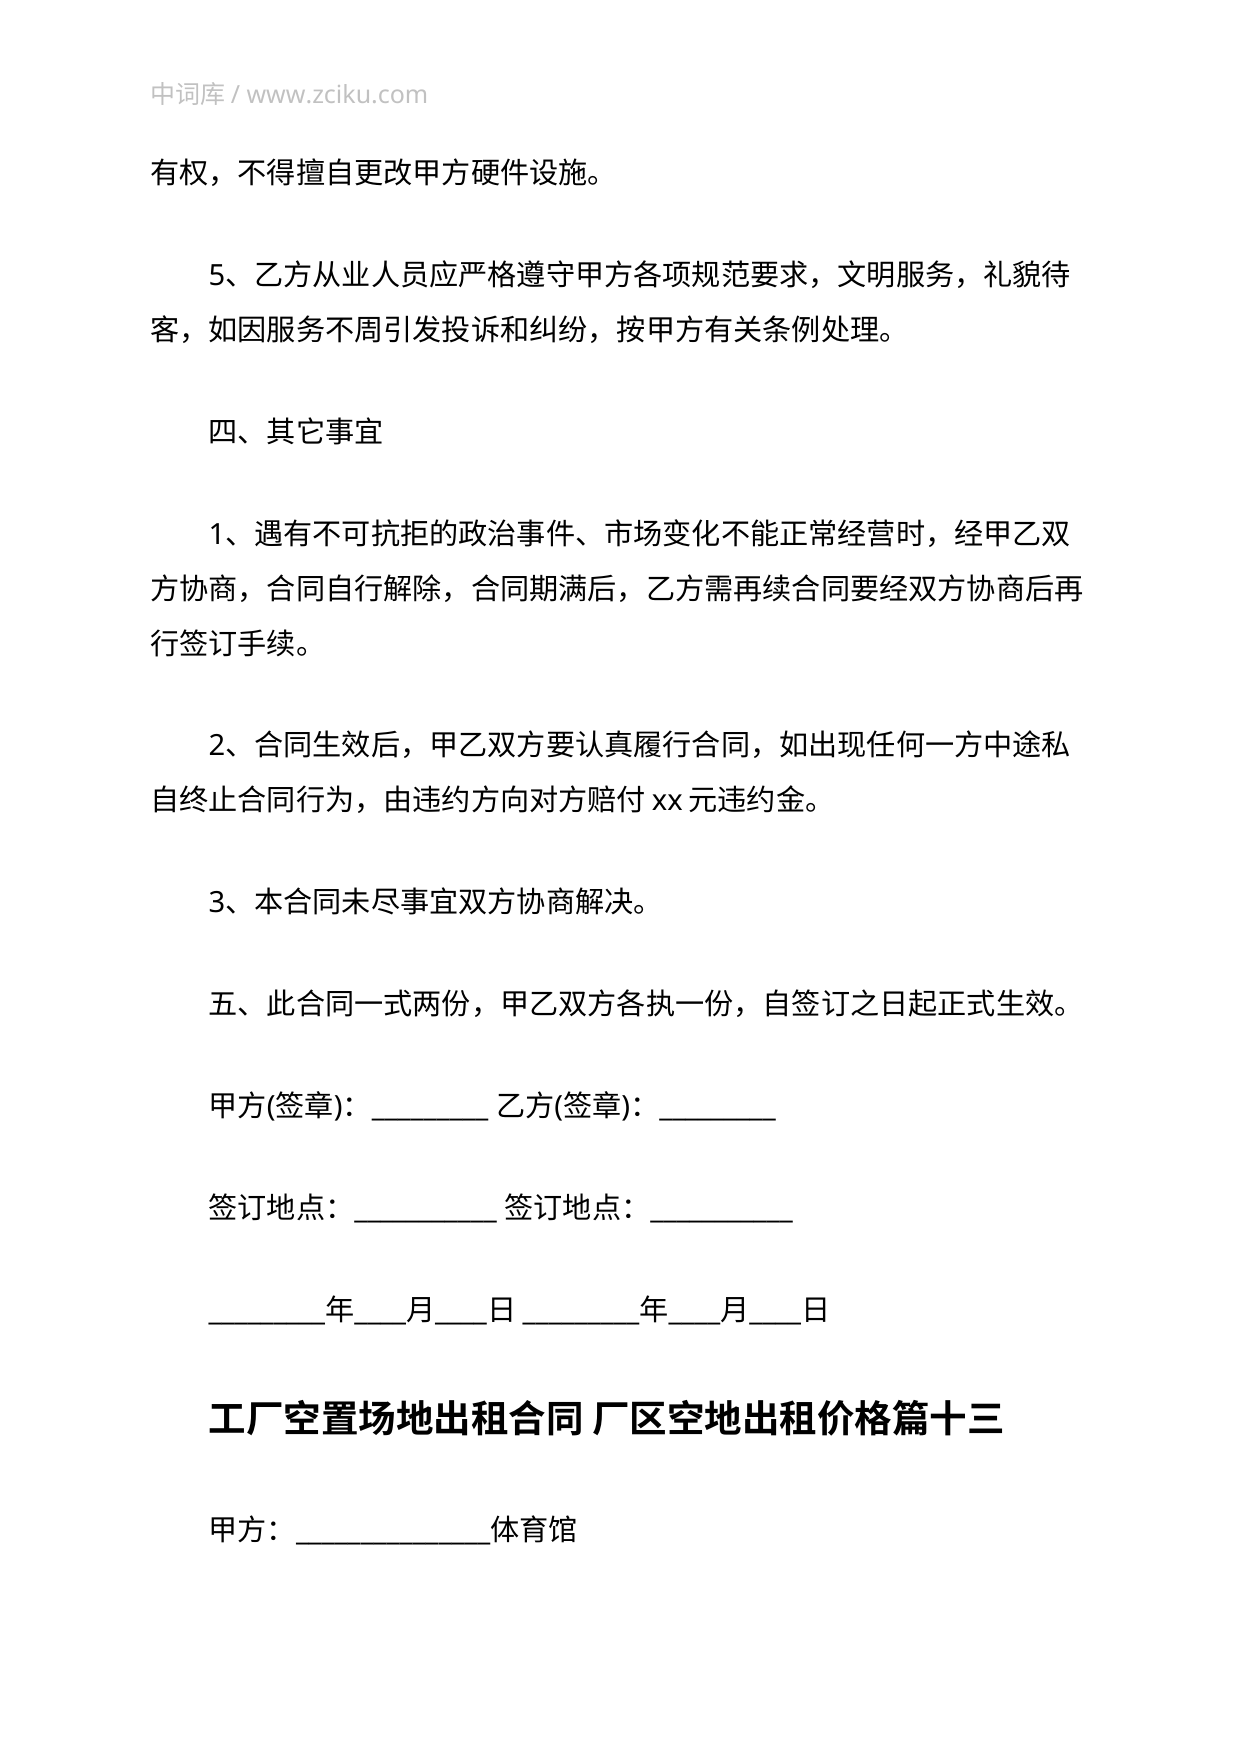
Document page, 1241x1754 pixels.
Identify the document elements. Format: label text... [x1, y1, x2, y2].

text 签订地点：___________ 签订地点：___________ [150, 1185, 1090, 1227]
text 2、合同生效后，甲乙双方要认真履行合同，如出现任何一方中途私自终止合同行为，由违约方向对方赔付xx元违约金。 [150, 722, 1090, 819]
text 工厂空置场地出租合同 厂区空地出租价格篇十三 [150, 1389, 1090, 1443]
text _________年____月____日 _________年____月____日 [150, 1287, 1090, 1329]
text 四、其它事宜 [150, 408, 1090, 451]
text 5、乙方从业人员应严格遵守甲方各项规范要求，文明服务，礼貌待客，如因服务不周引发投诉和纠纷，按甲方有关条例处理。 [150, 252, 1090, 349]
text 3、本合同未尽事宜双方协商解决。 [150, 879, 1090, 921]
text 甲方(签章)：_________ 乙方(签章)：_________ [150, 1083, 1090, 1125]
text 1、遇有不可抗拒的政治事件、市场变化不能正常经营时，经甲乙双方协商，合同自行解除，合同期满后，乙方需再续合同要经双方协商后再行签订手续。 [150, 510, 1090, 662]
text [150, 150, 1090, 192]
text 甲方：_______________体育馆 [150, 1506, 1090, 1548]
text 五、此合同一式两份，甲乙双方各执一份，自签订之日起正式生效。 [150, 981, 1090, 1023]
